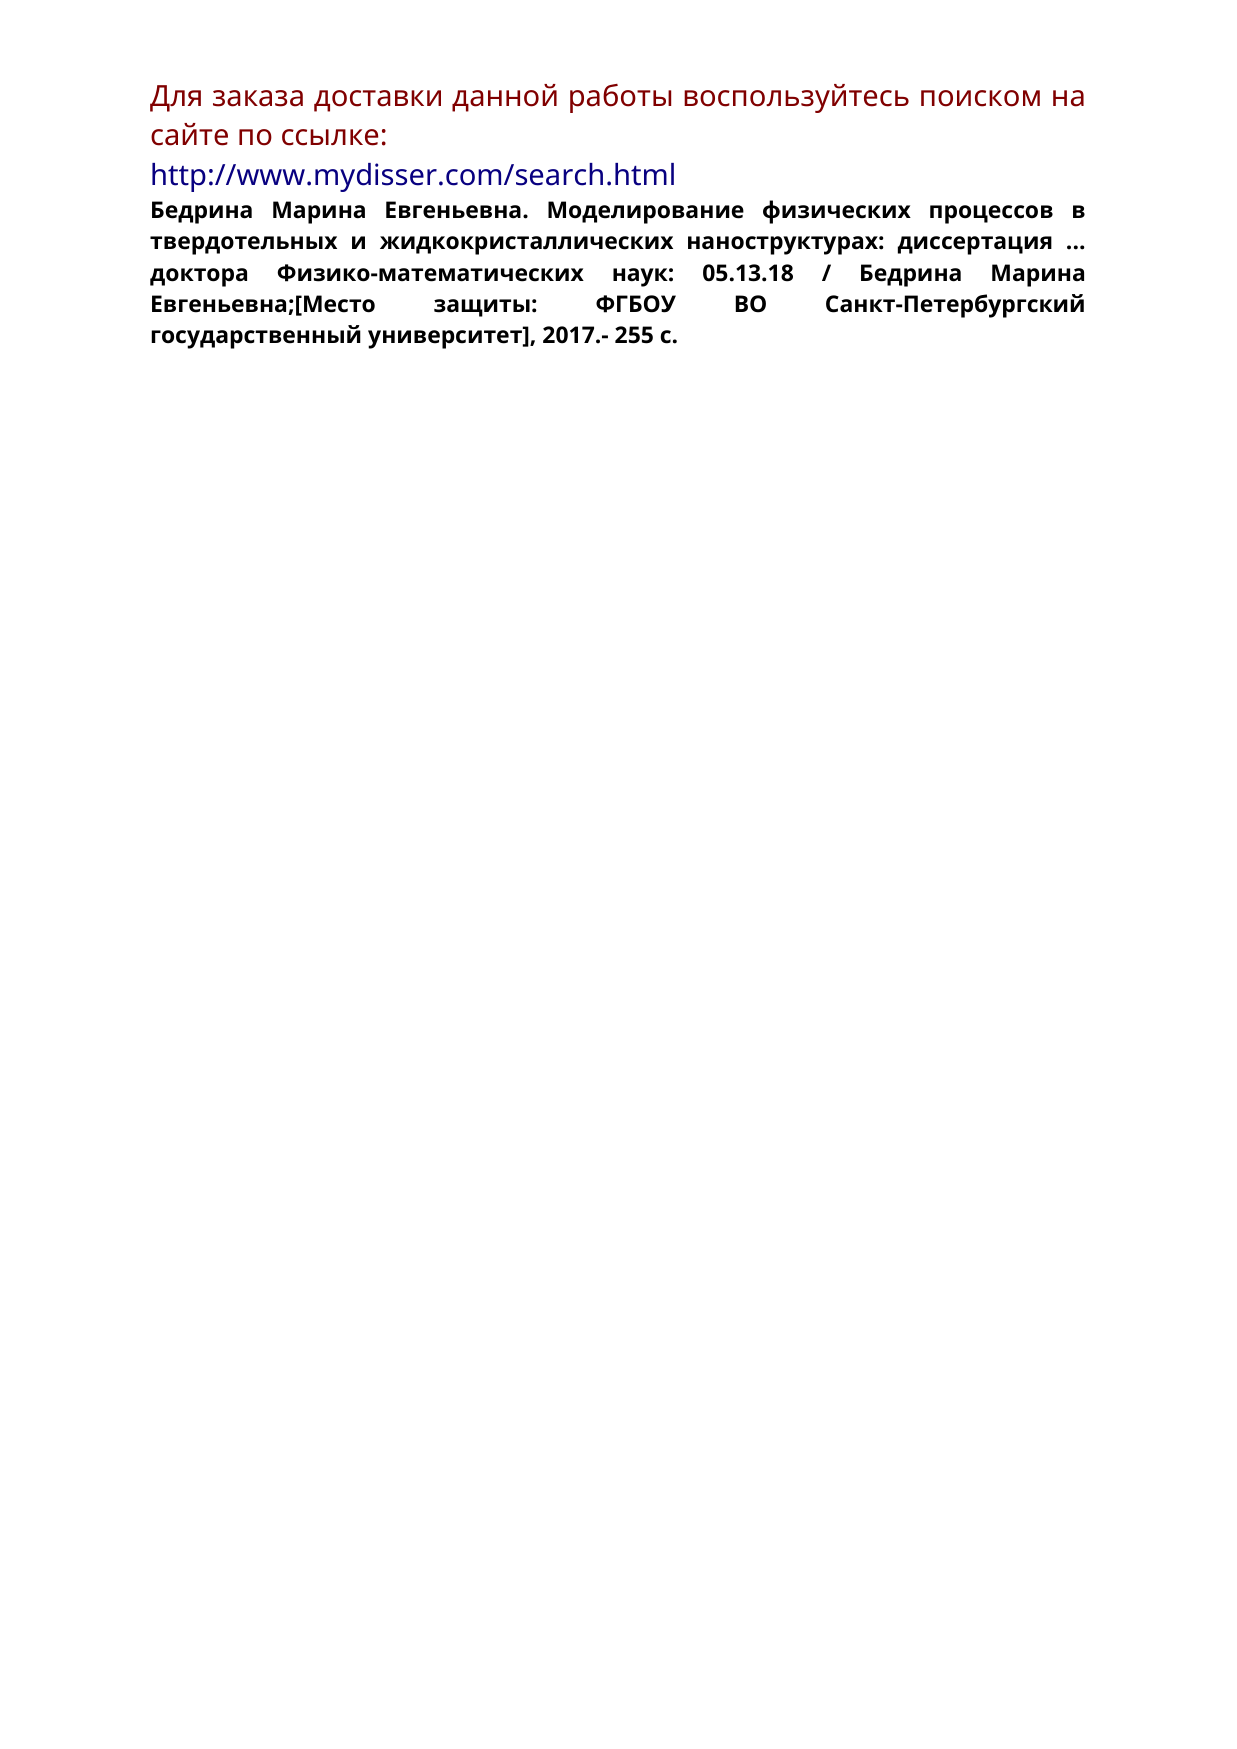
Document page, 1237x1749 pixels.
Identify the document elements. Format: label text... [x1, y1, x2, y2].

text Бедрина Марина Евгеньевна. Моделирование физических процессов в твердотельных и жидкокристаллических наноструктурах: диссертация ... доктора Физико-математических наук: 05.13.18 / Бедрина Марина Евгеньевна;[Место защиты: ФГБОУ ВО Санкт-Петербургский государственный университет], 2017.- 255 с. [150, 194, 1086, 350]
